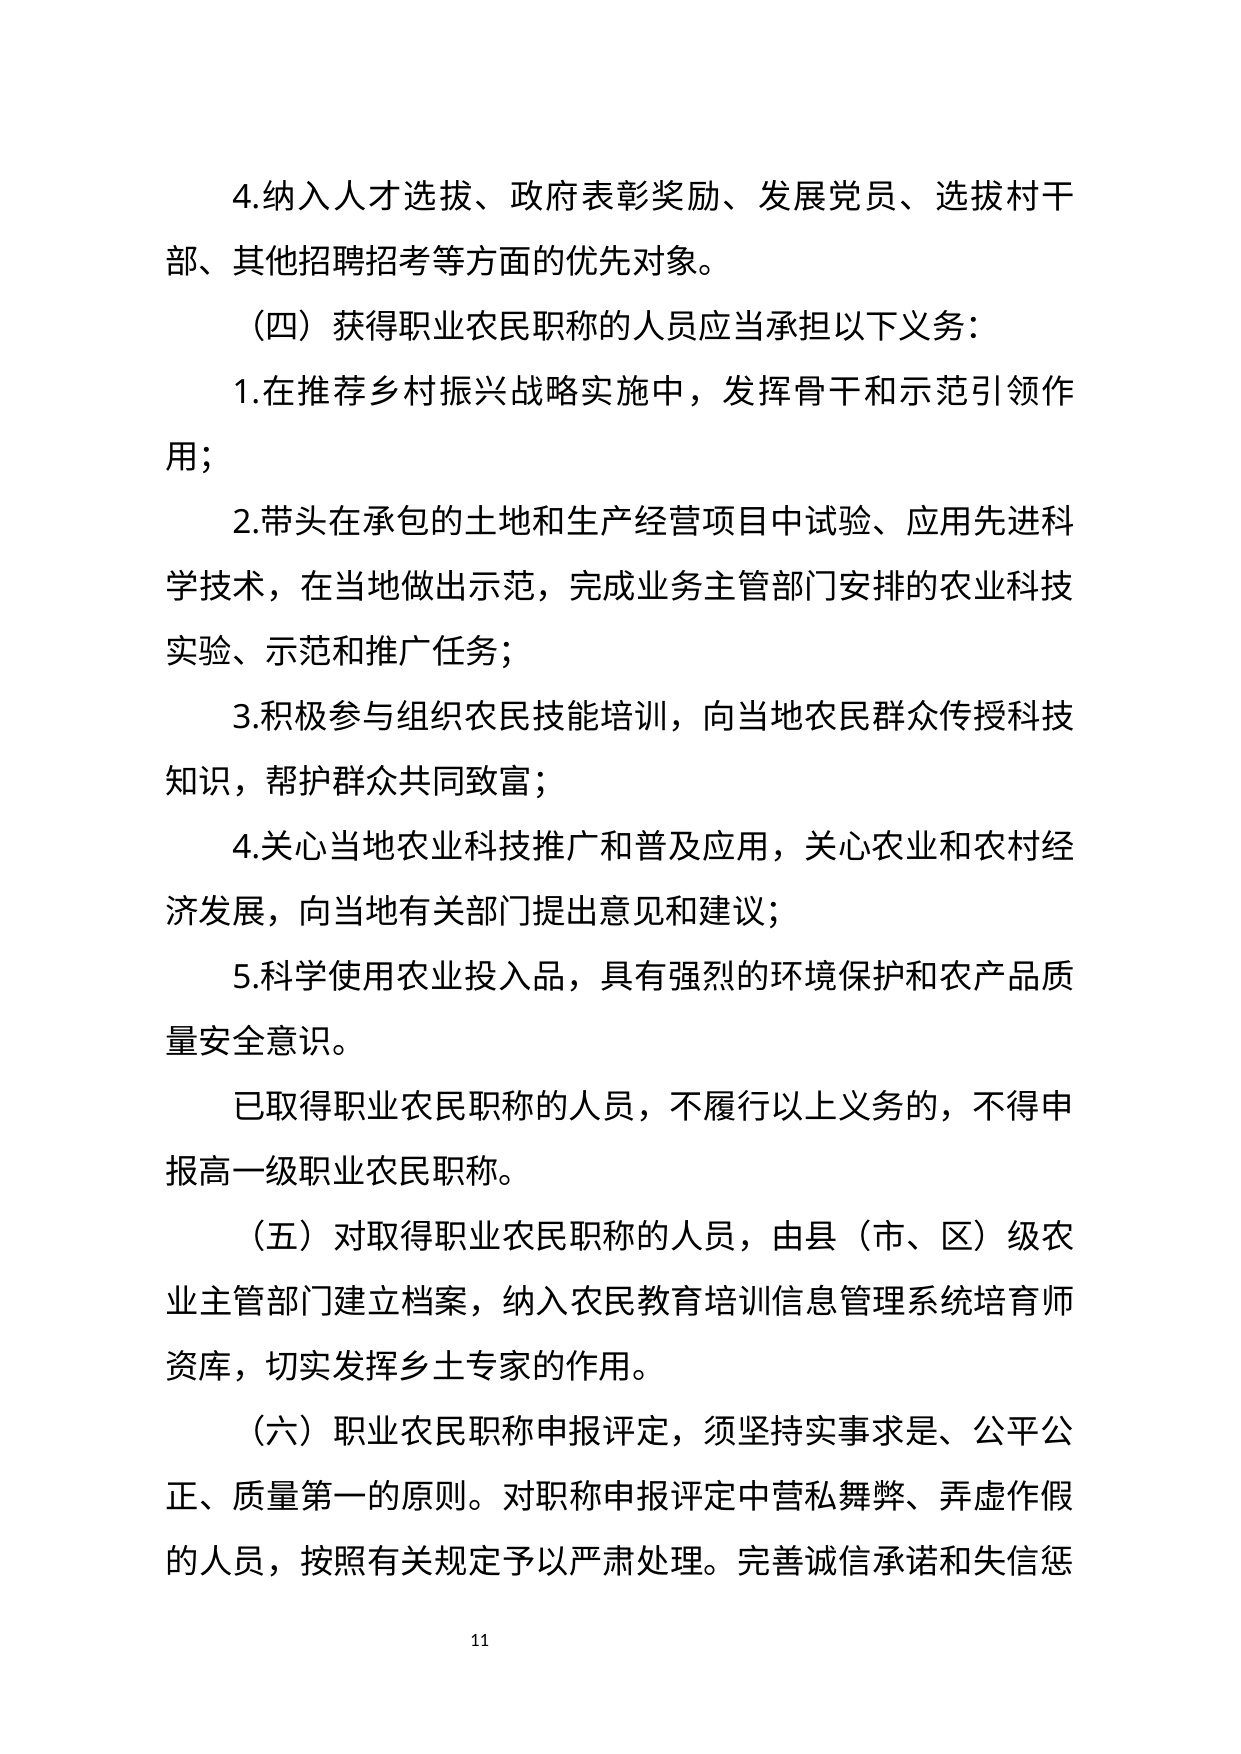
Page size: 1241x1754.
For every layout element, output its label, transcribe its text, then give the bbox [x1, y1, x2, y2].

text 已取得职业农民职称的人员，不履行以上义务的，不得申报高一级职业农民职称。 [165, 1072, 1075, 1202]
text 3.积极参与组织农民技能培训，向当地农民群众传授科技知识，帮护群众共同致富； [165, 682, 1075, 812]
text 1.在推荐乡村振兴战略实施中，发挥骨干和示范引领作用； [165, 357, 1075, 487]
text 4.关心当地农业科技推广和普及应用，关心农业和农村经济发展，向当地有关部门提出意见和建议； [165, 812, 1075, 942]
text 2.带头在承包的土地和生产经营项目中试验、应用先进科学技术，在当地做出示范，完成业务主管部门安排的农业科技实验、示范和推广任务； [165, 487, 1075, 682]
text 5.科学使用农业投入品，具有强烈的环境保护和农产品质量安全意识。 [165, 942, 1075, 1072]
text （五）对取得职业农民职称的人员，由县（市、区）级农业主管部门建立档案，纳入农民教育培训信息管理系统培育师资库，切实发挥乡土专家的作用。 [165, 1202, 1075, 1397]
text （四）获得职业农民职称的人员应当承担以下义务： [165, 292, 1075, 357]
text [165, 1397, 1075, 1592]
text 4.纳入人才选拔、政府表彰奖励、发展党员、选拔村干部、其他招聘招考等方面的优先对象。 [165, 162, 1075, 292]
